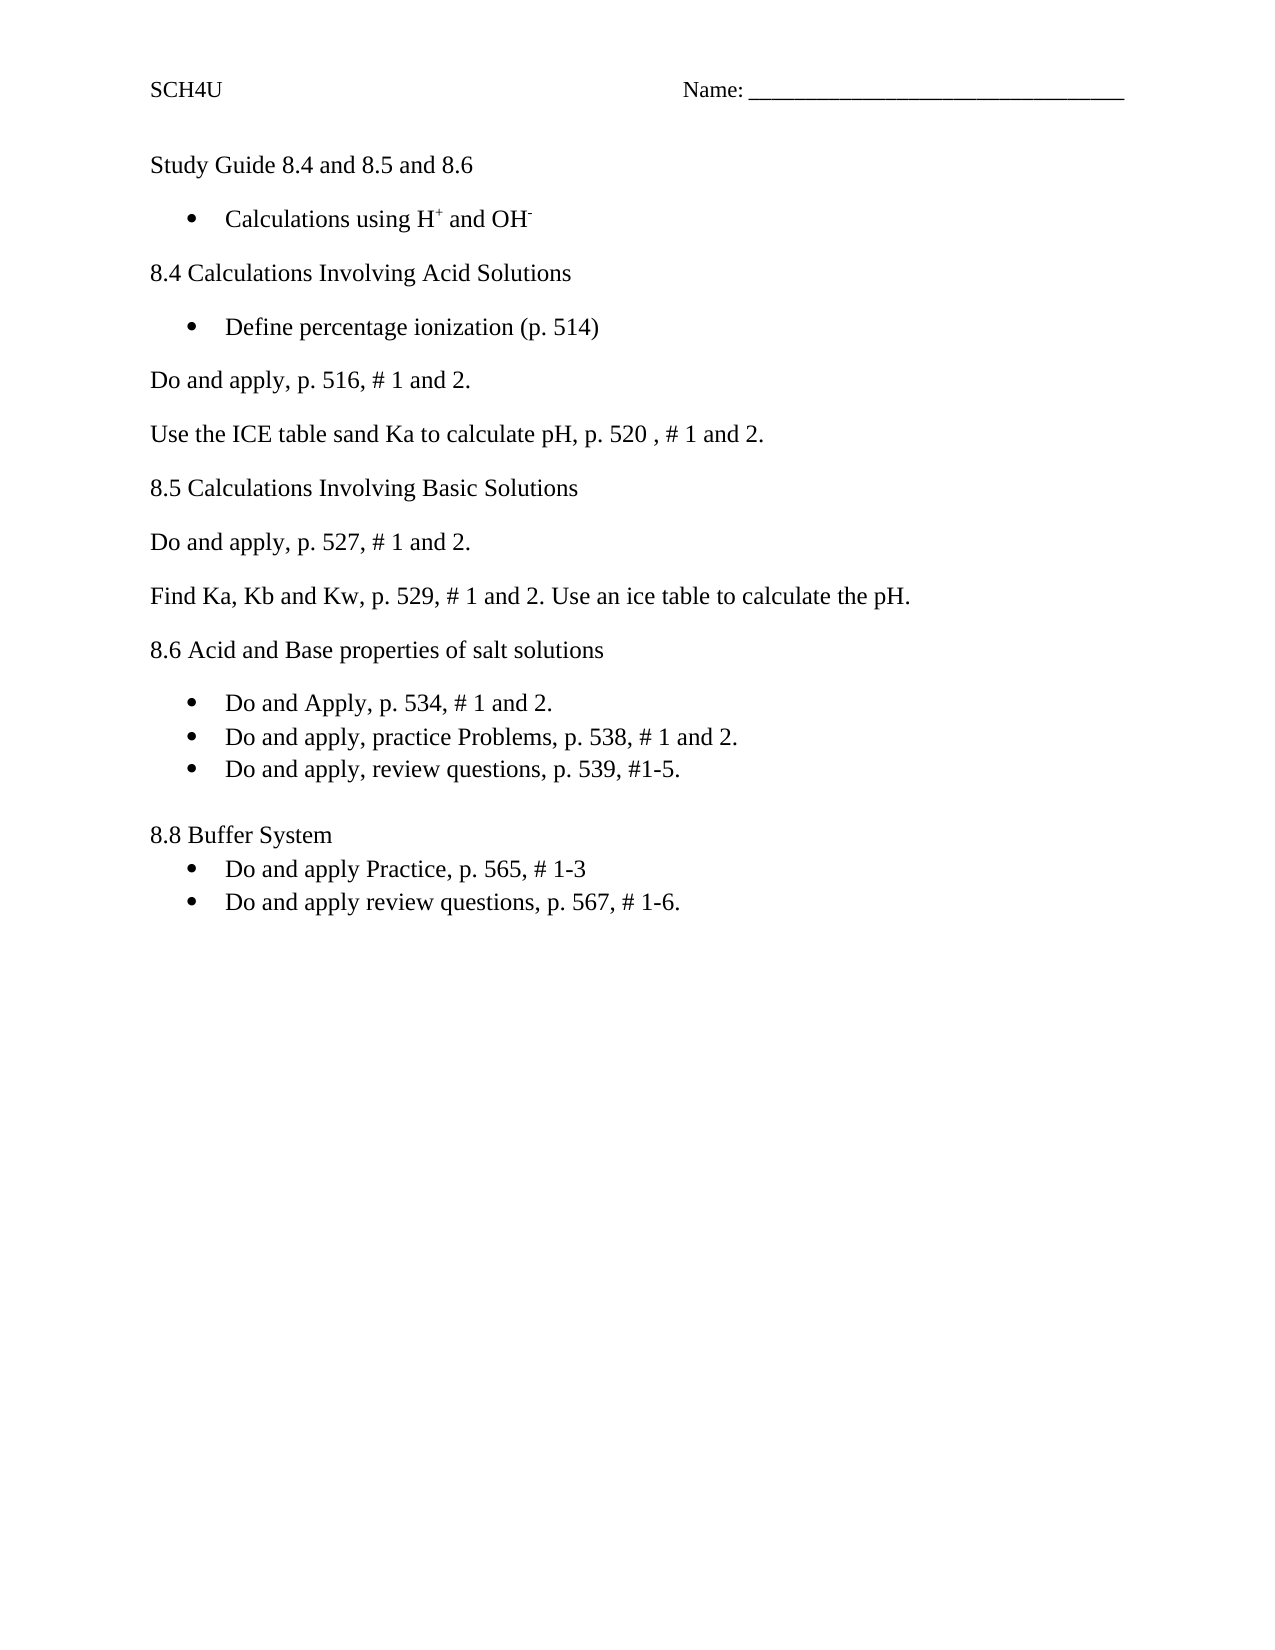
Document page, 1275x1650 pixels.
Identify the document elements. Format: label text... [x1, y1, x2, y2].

text 8.4 Calculations Involving Acid Solutions [150, 258, 1125, 286]
text Use the ICE table sand Ka to calculate pH, p. 520 , # 1 and 2. [150, 419, 1125, 448]
list Do and apply review questions, p. 567, # 1-6. [187, 887, 1125, 915]
text Study Guide 8.4 and 8.5 and 8.6 [150, 150, 1125, 179]
list Define percentage ionization (p. 514) [187, 312, 1125, 340]
list Do and Apply, p. 534, # 1 and 2. [187, 688, 1125, 717]
list Do and apply Practice, p. 565, # 1-3 [187, 854, 1125, 882]
list 8.8 Buffer System [150, 821, 1125, 849]
list Calculations using H+ and OH- [187, 204, 1125, 233]
text 8.6 Acid and Base properties of salt solutions [150, 635, 1125, 663]
text Do and apply, p. 516, # 1 and 2. [150, 365, 1125, 394]
text 8.5 Calculations Involving Basic Solutions [150, 473, 1125, 502]
text Do and apply, p. 527, # 1 and 2. [150, 527, 1125, 556]
text Find Ka, Kb and Kw, p. 529, # 1 and 2. Use an ice table to calculate the pH. [150, 581, 1125, 609]
list Do and apply, practice Problems, p. 538, # 1 and 2. [187, 722, 1125, 750]
list Do and apply, review questions, p. 539, #1-5. [187, 754, 1125, 783]
